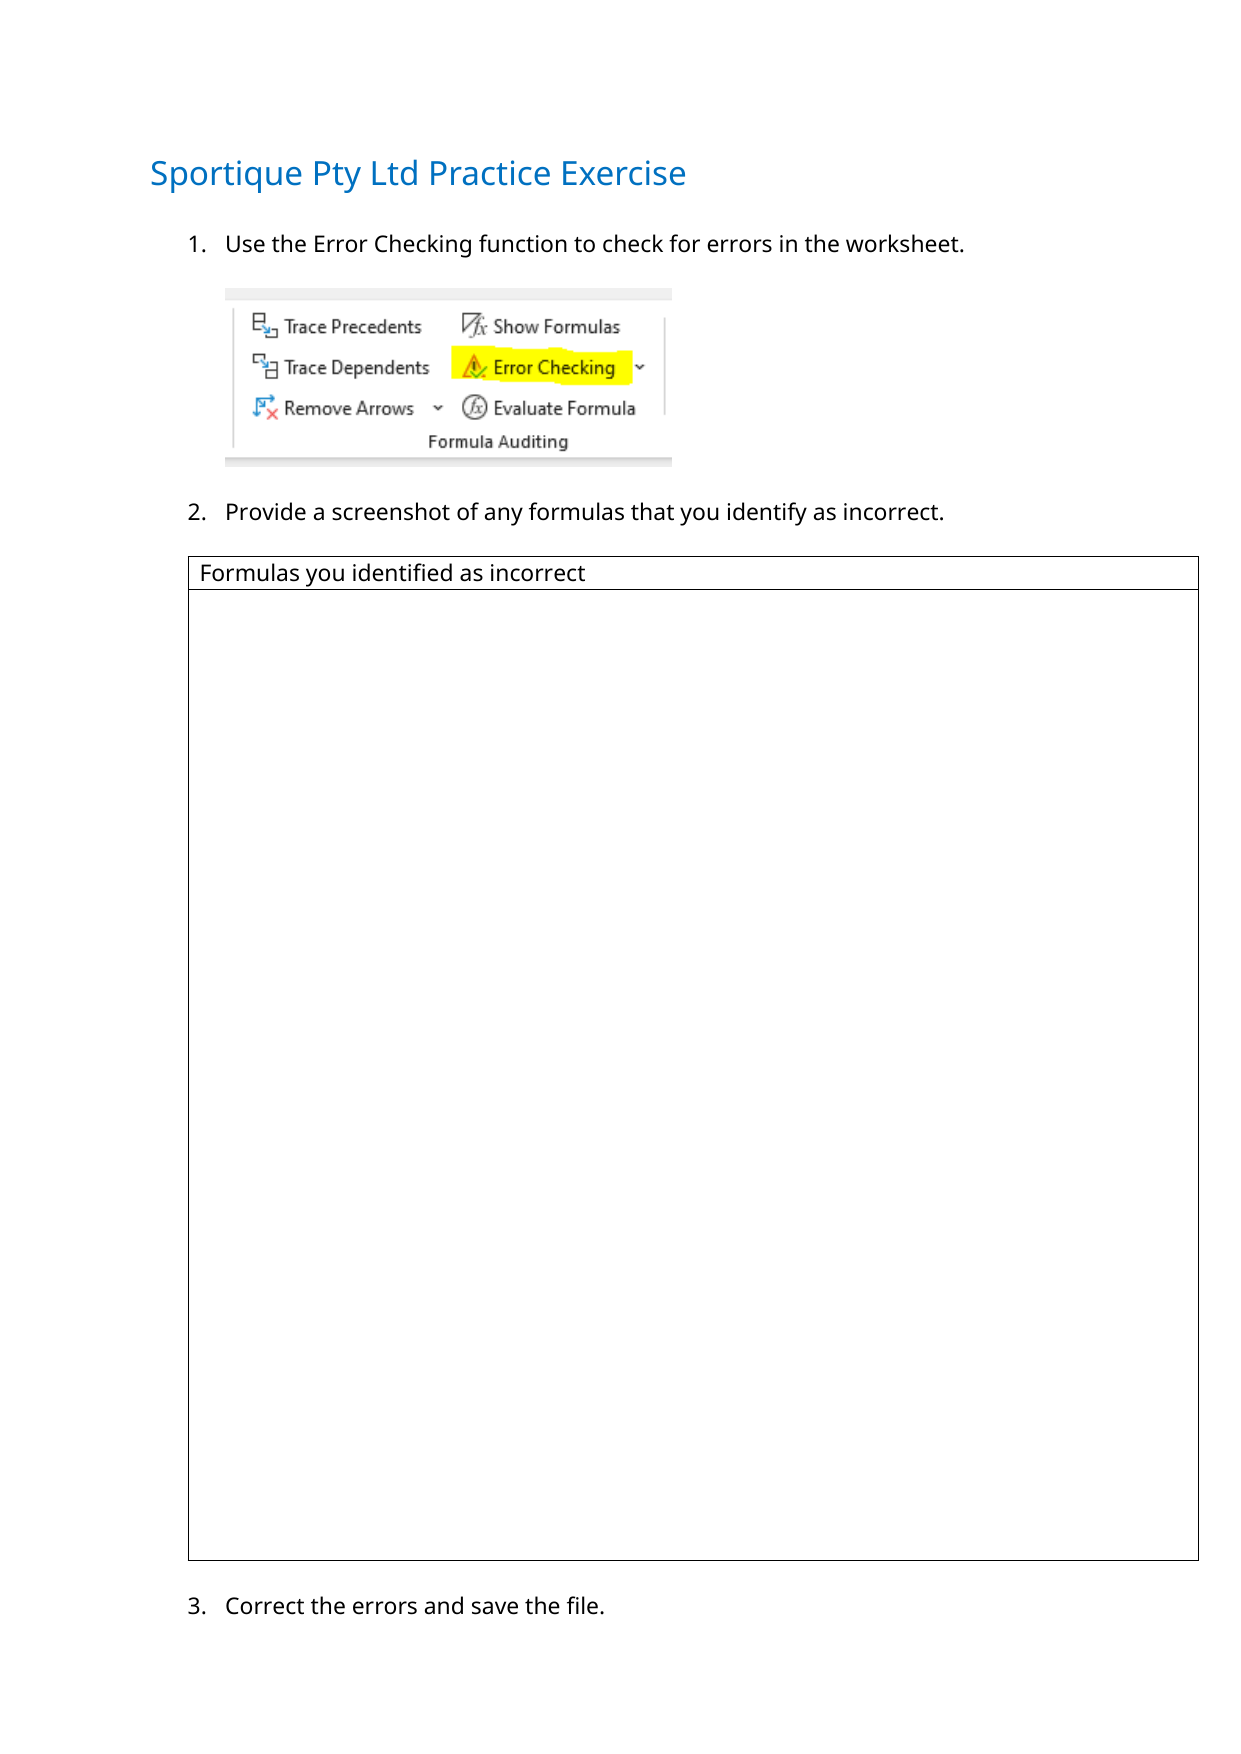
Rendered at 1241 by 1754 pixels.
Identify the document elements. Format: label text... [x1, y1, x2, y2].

text Sportique Pty Ltd Practice Exercise [150, 150, 1090, 195]
list Use the Error Checking function to check for errors in the worksheet. [187, 228, 1090, 259]
picture [225, 288, 672, 467]
list Provide a screenshot of any formulas that you identify as incorrect. [187, 496, 1090, 527]
table_cell [189, 590, 1198, 1560]
list Correct the errors and save the file. [187, 1590, 1090, 1621]
table_header Formulas you identified as incorrect [189, 557, 1198, 588]
